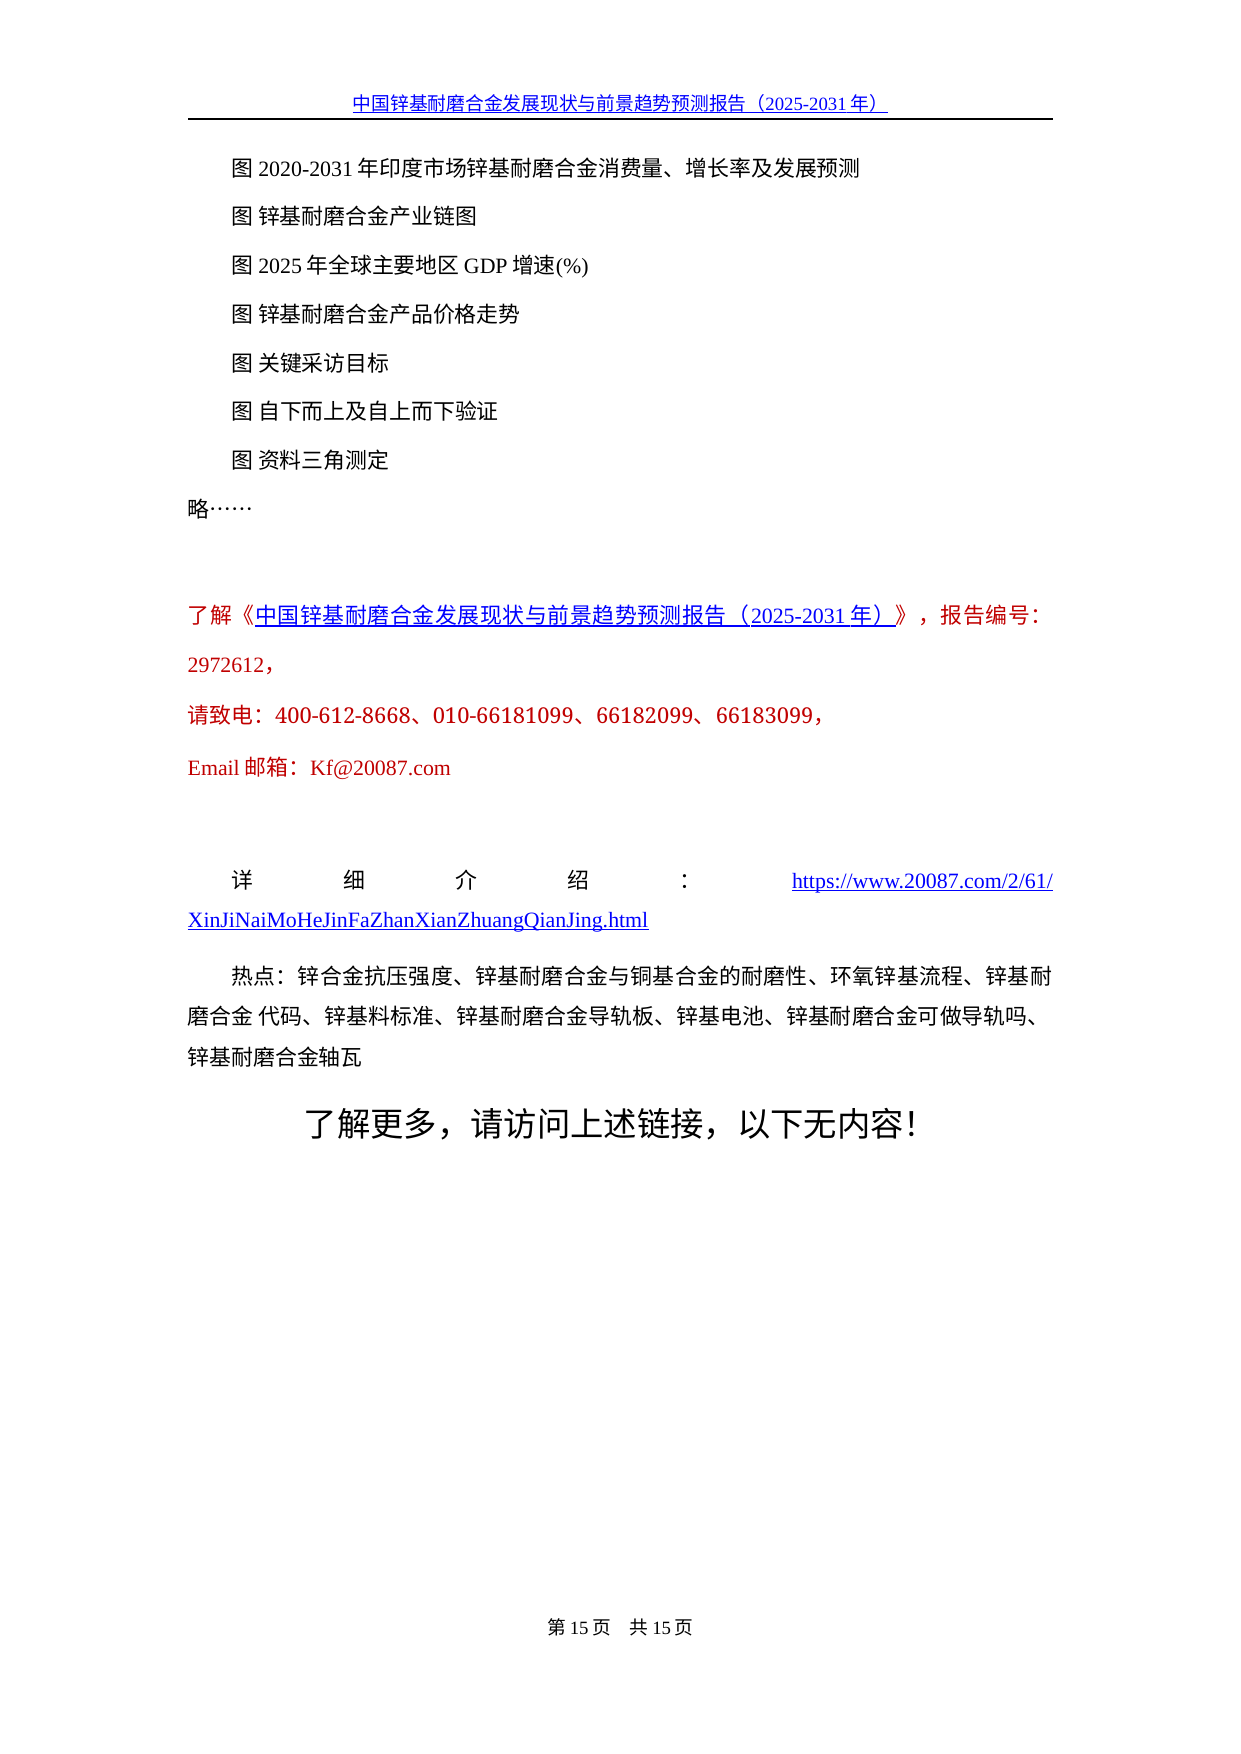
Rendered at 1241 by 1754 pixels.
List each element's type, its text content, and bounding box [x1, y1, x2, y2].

text 请致电：400-612-8668、010-66181099、66182099、66183099， [187, 698, 1053, 731]
title 了解更多，请访问上述链接，以下无内容！ [187, 1089, 1053, 1154]
text 热点：锌合金抗压强度、锌基耐磨合金与铜基合金的耐磨性、环氧锌基流程、锌基耐磨合金 代码、锌基料标准、锌基耐磨合金导轨板、锌基电池、锌基耐磨合金可做导轨吗、锌基耐磨合金轴瓦 [187, 958, 1053, 1072]
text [187, 150, 1053, 524]
text 了解《中国锌基耐磨合金发展现状与前景趋势预测报告（2025-2031年）》，报告编号：2972612， [187, 598, 1053, 679]
text Email邮箱：Kf@20087.com [187, 750, 1053, 782]
text 详细介绍：https://www.20087.com/2/61/XinJiNaiMoHeJinFaZhanXianZhuangQianJing.html [187, 863, 1053, 936]
